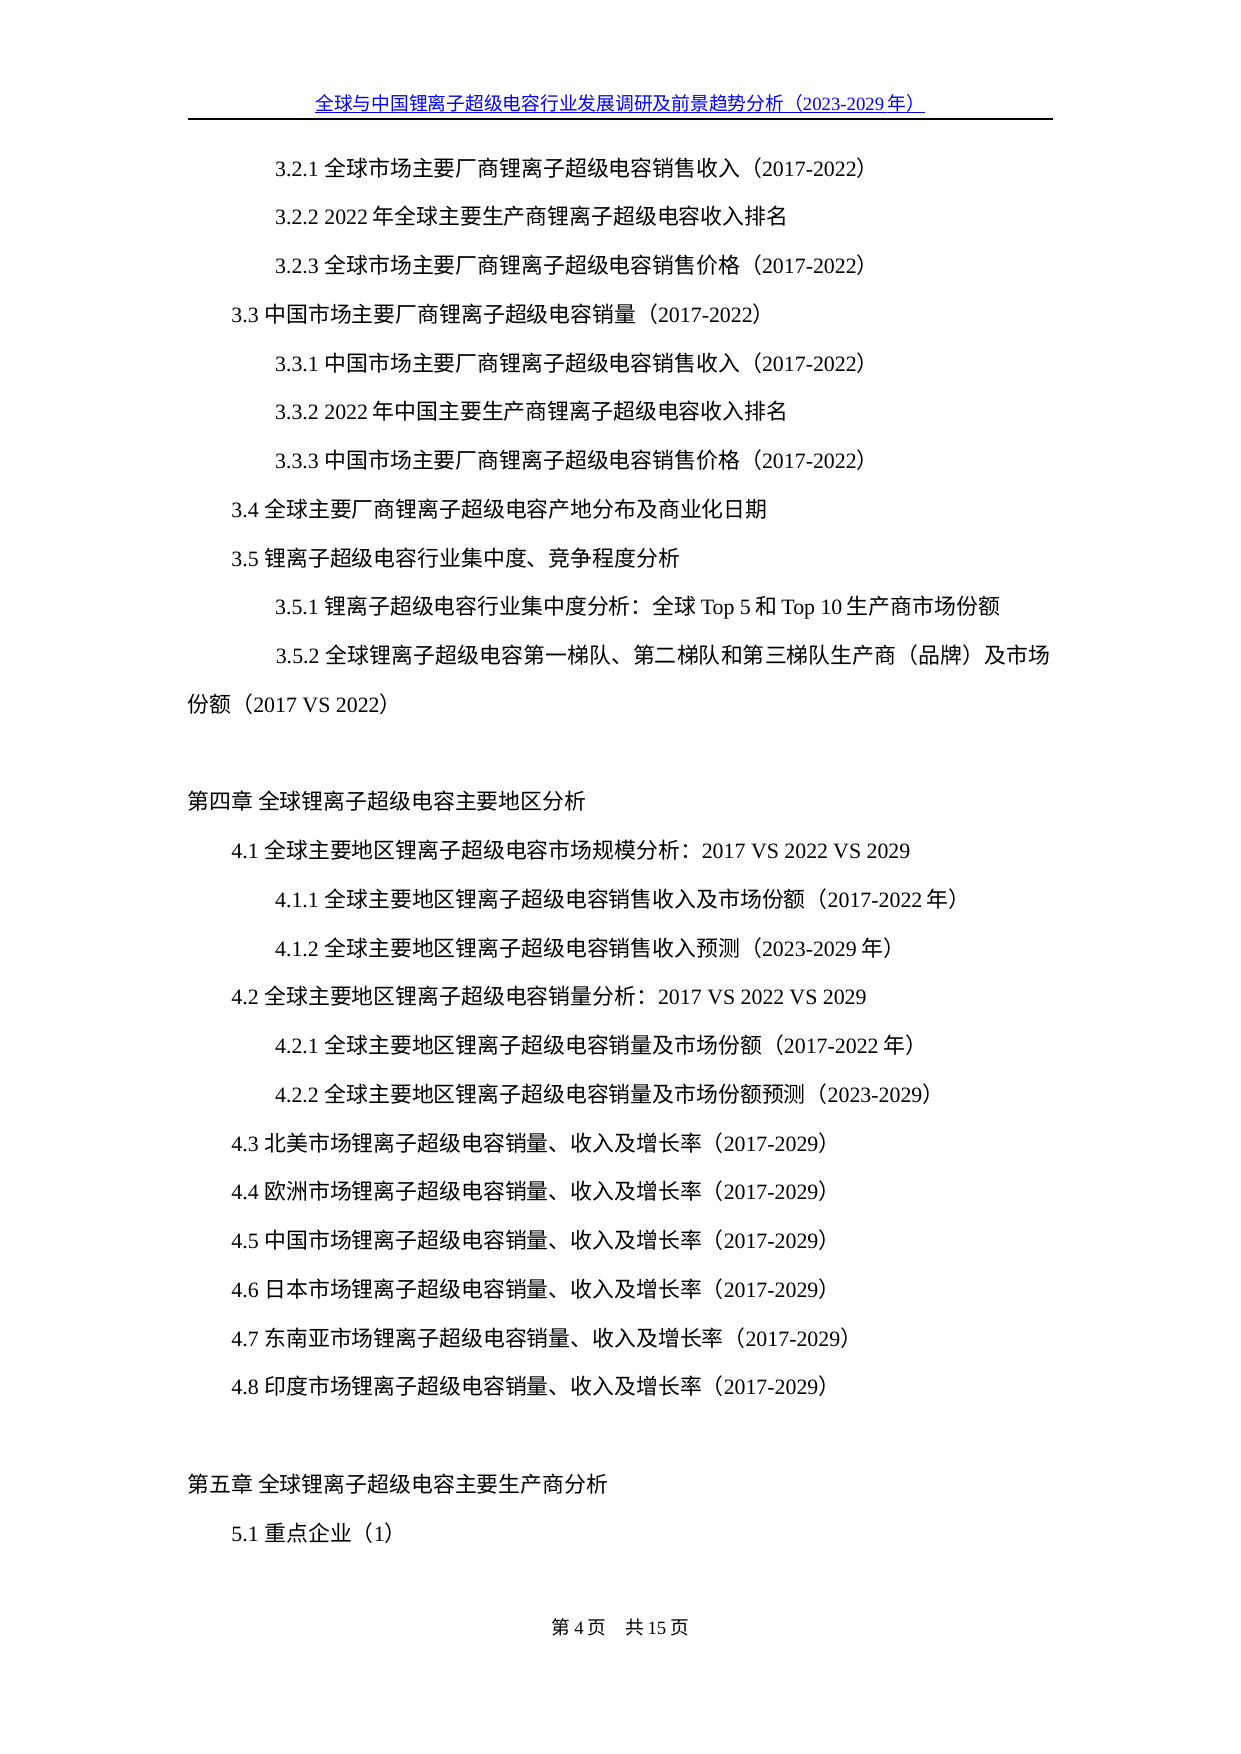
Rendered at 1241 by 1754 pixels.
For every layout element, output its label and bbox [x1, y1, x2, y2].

text [187, 150, 1053, 1548]
